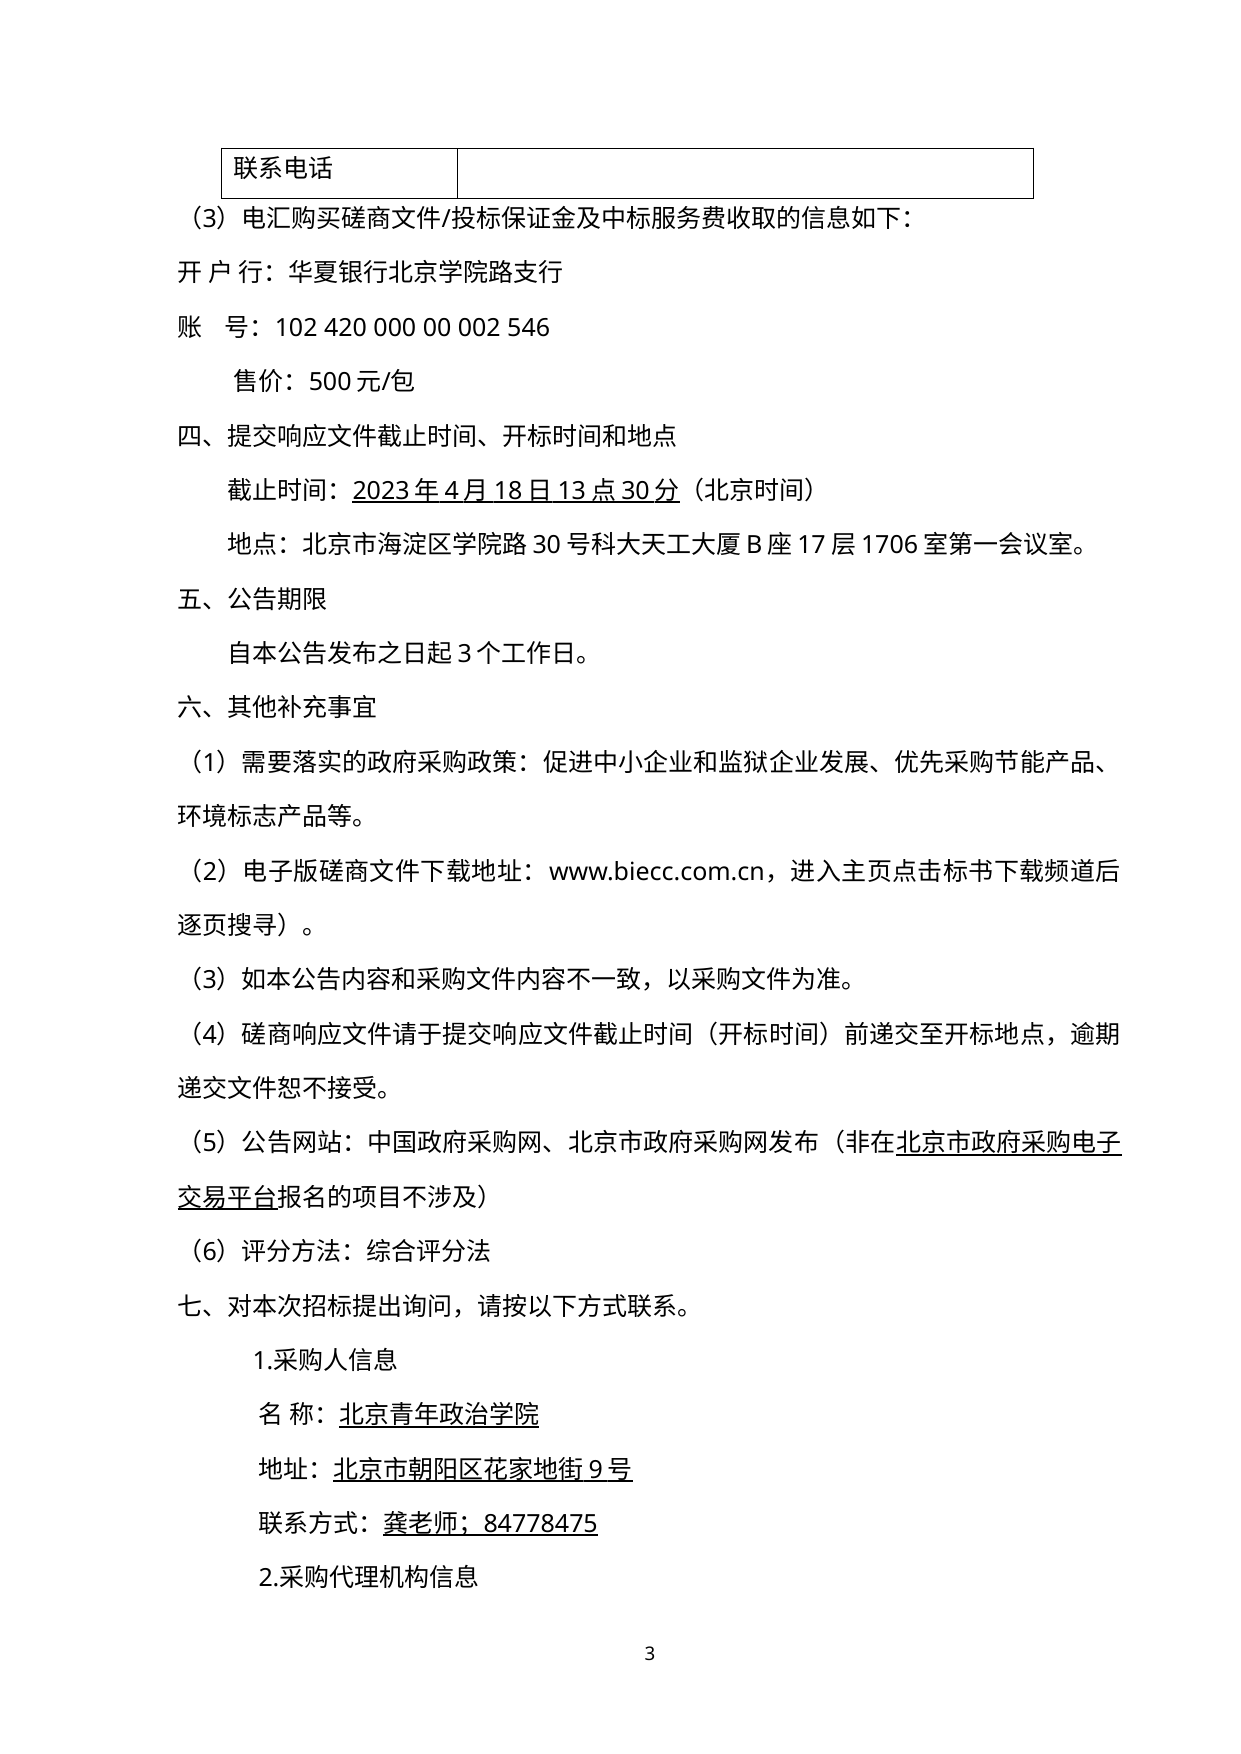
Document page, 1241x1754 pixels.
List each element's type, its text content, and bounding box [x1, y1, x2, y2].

text 售价：500元/包 [177, 362, 1122, 398]
subtitle 六、其他补充事宜 [177, 688, 1122, 724]
text 1.采购人信息 [177, 1340, 1122, 1377]
table_cell 联系电话 [222, 149, 457, 197]
text （2）电子版磋商文件下载地址：www.biecc.com.cn，进入主页点击标书下载频道后逐页搜寻）。 [177, 851, 1122, 942]
table_cell [458, 149, 1033, 197]
text （3）电汇购买磋商文件/投标保证金及中标服务费收取的信息如下： [177, 198, 1122, 235]
text （4）磋商响应文件请于提交响应文件截止时间（开标时间）前递交至开标地点，逾期递交文件恕不接受。 [177, 1014, 1122, 1105]
text 开 户 行：华夏银行北京学院路支行 [177, 253, 1122, 289]
text 地址：北京市朝阳区花家地街9号 [258, 1449, 1122, 1485]
text （1）需要落实的政府采购政策：促进中小企业和监狱企业发展、优先采购节能产品、环境标志产品等。 [177, 742, 1122, 833]
text 自本公告发布之日起3个工作日。 [177, 633, 1122, 670]
subtitle 四、提交响应文件截止时间、开标时间和地点 [177, 416, 1122, 452]
text 七、对本次招标提出询问，请按以下方式联系。 [177, 1286, 1122, 1322]
text 联系方式：龚老师；84778475 [258, 1503, 1122, 1540]
text 账 号：102 420 000 00 002 546 [177, 307, 1122, 343]
text （3）如本公告内容和采购文件内容不一致，以采购文件为准。 [177, 960, 1122, 996]
subtitle 五、公告期限 [177, 579, 1122, 615]
text 名 称：北京青年政治学院 [258, 1395, 1122, 1431]
text （6）评分方法：综合评分法 [177, 1232, 1122, 1268]
text 2.采购代理机构信息 [258, 1558, 1122, 1594]
text 地点：北京市海淀区学院路30号科大天工大厦B座17层1706室第一会议室。 [177, 525, 1122, 561]
text 截止时间：2023年4月18日13点30分（北京时间） [177, 470, 1122, 507]
text （5）公告网站：中国政府采购网、北京市政府采购网发布（非在北京市政府采购电子交易平台报名的项目不涉及） [177, 1123, 1122, 1213]
